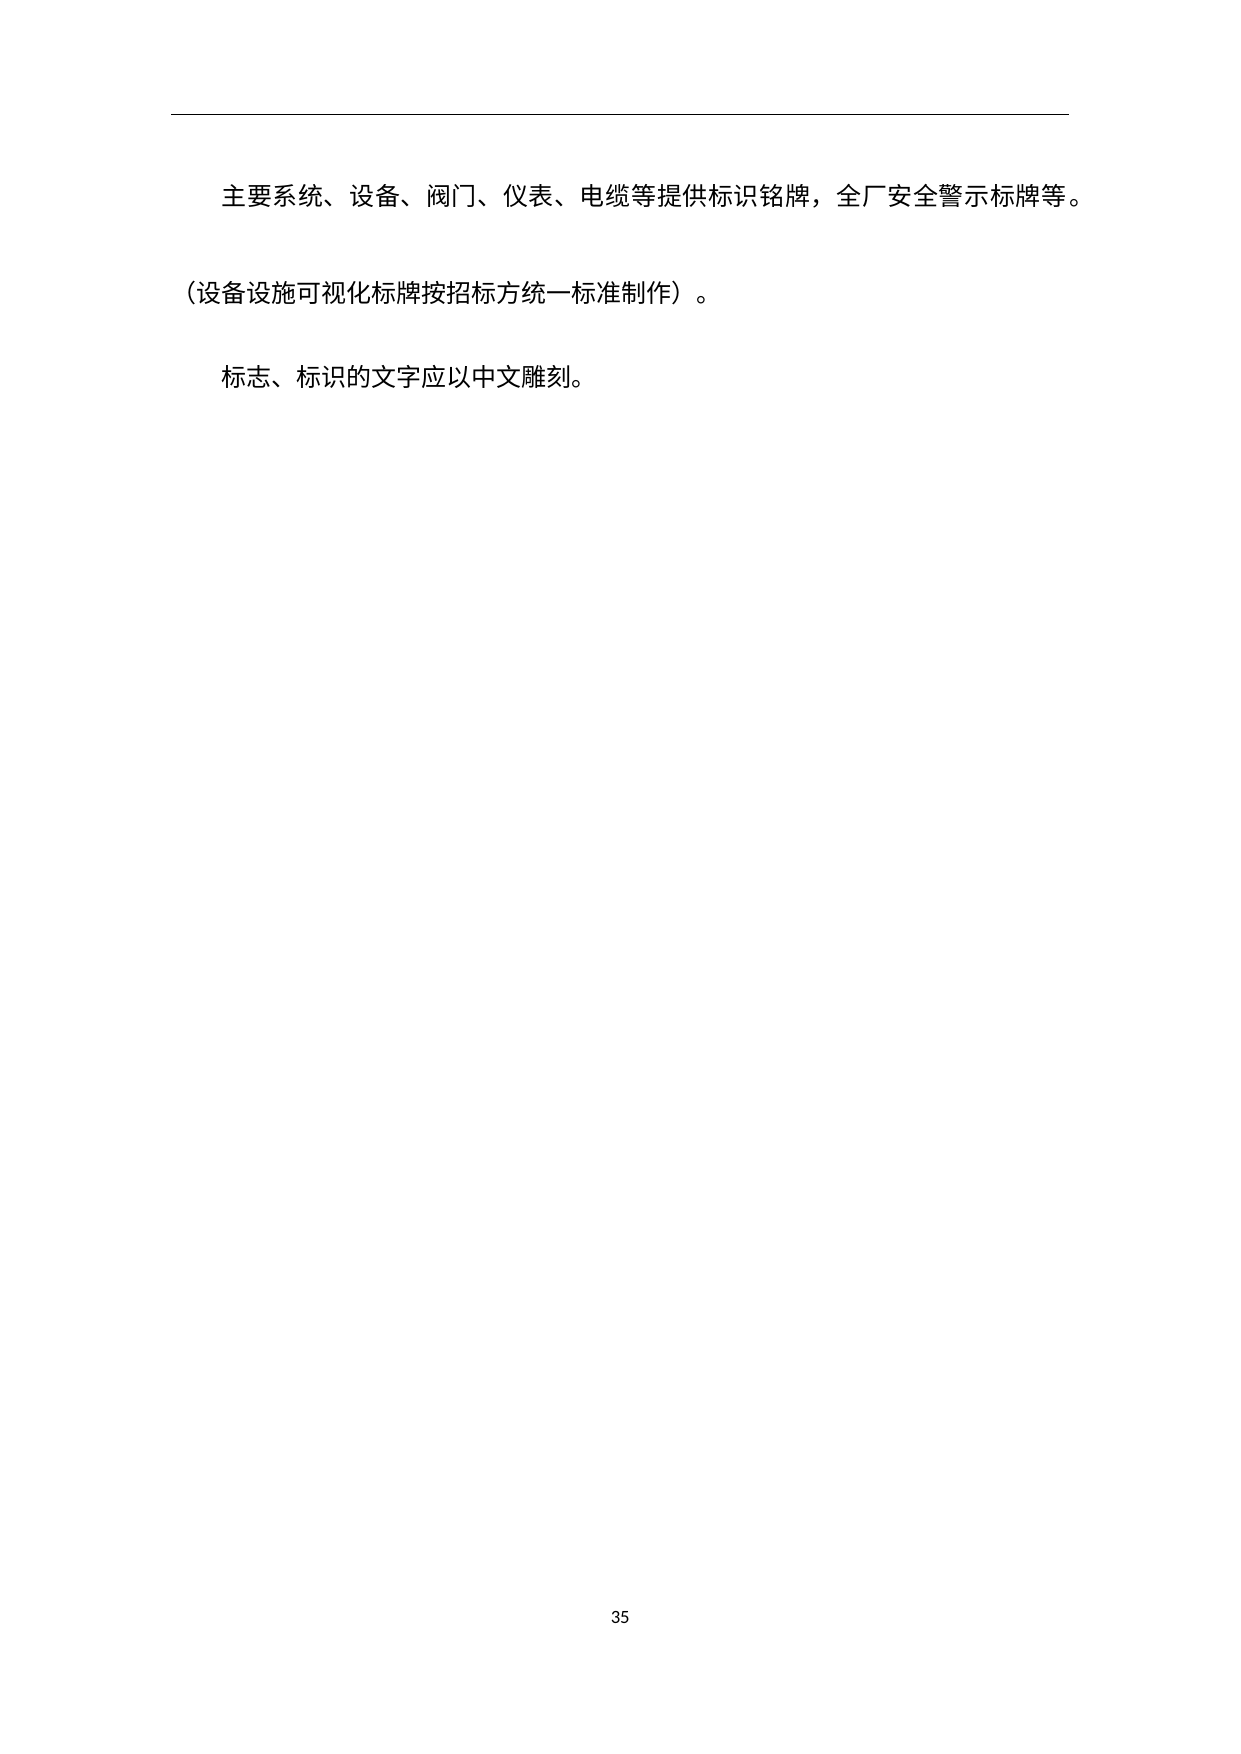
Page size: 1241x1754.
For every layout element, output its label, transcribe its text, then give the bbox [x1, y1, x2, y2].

text 主要系统、设备、阀门、仪表、电缆等提供标识铭牌，全厂安全警示标牌等。（设备设施可视化标牌按招标方统一标准制作）。 [171, 162, 1069, 324]
text 标志、标识的文字应以中文雕刻。 [171, 343, 1069, 408]
